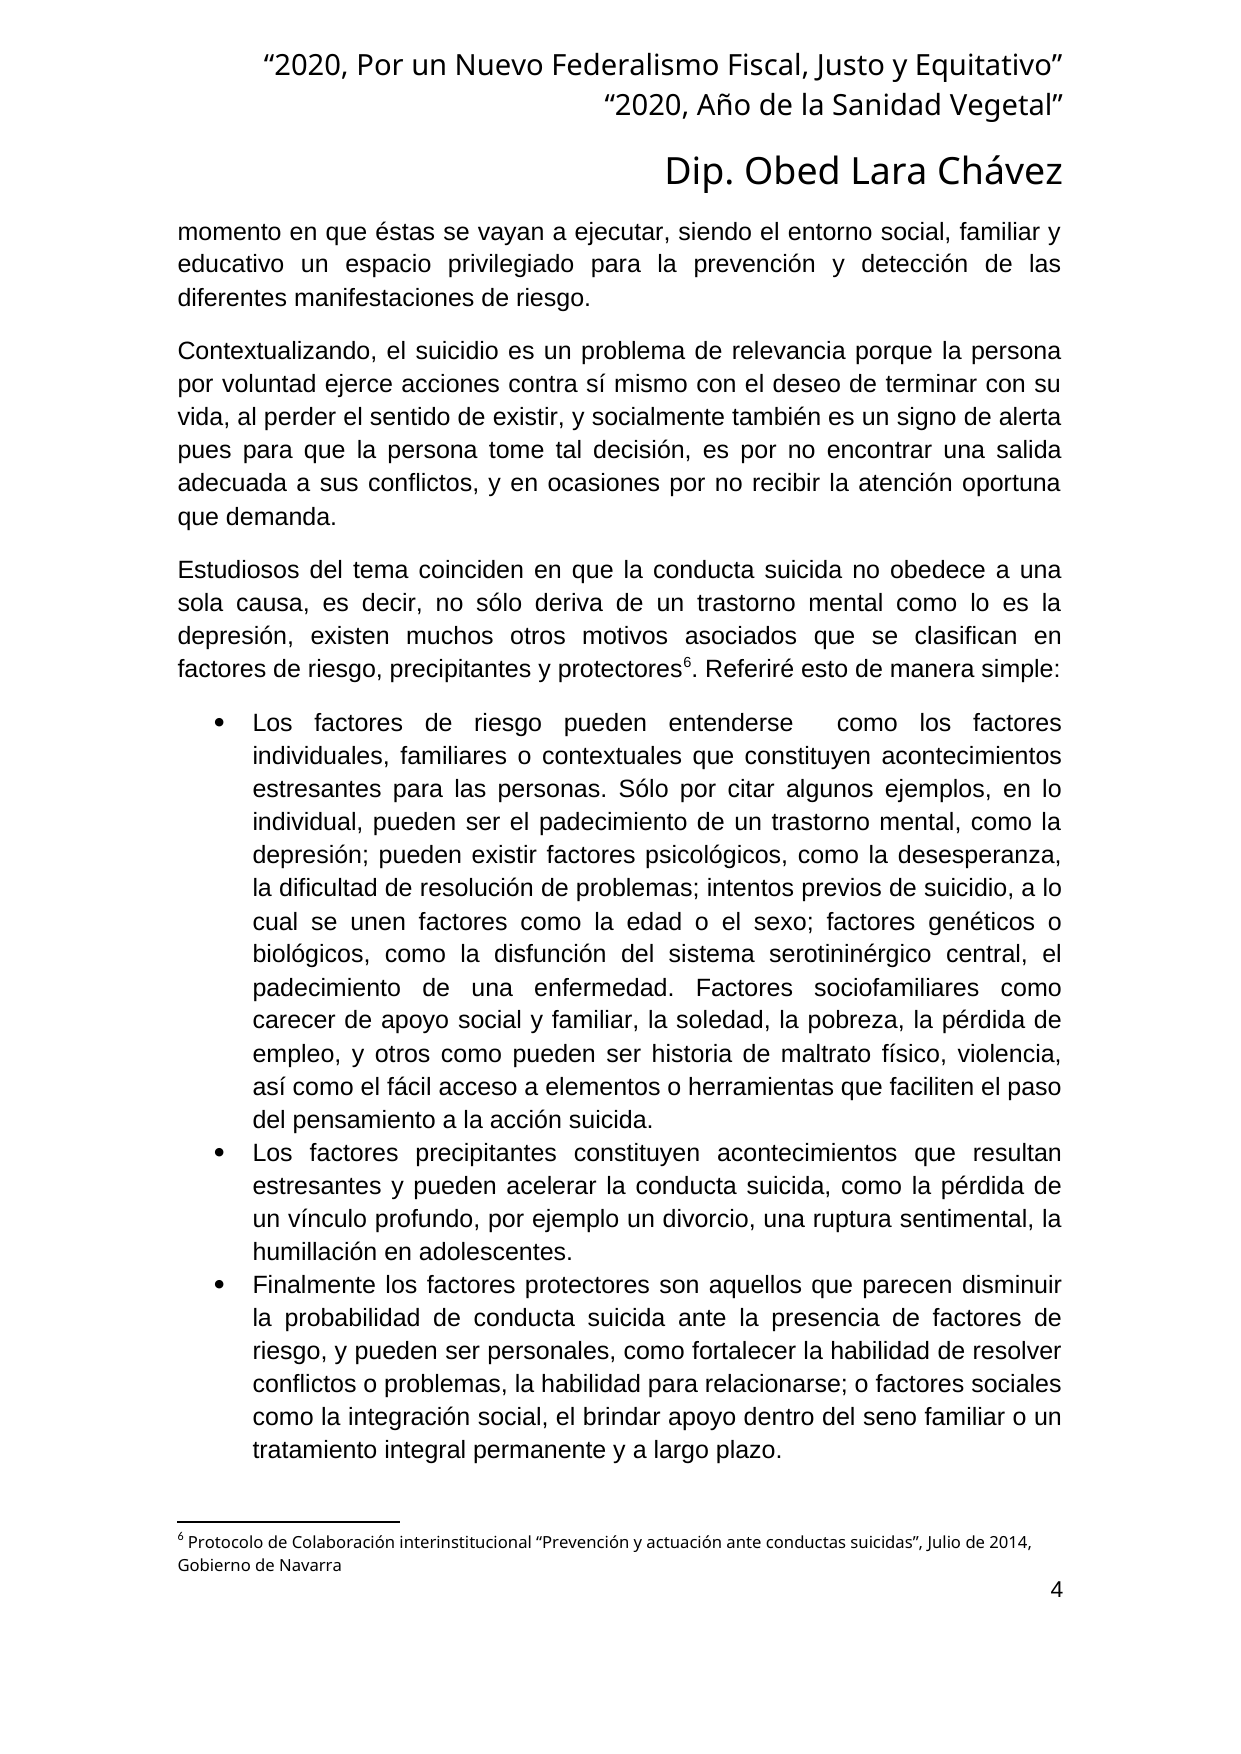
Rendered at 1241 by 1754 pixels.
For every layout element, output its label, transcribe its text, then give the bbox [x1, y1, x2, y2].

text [177, 216, 1063, 311]
text Estudiosos del tema coinciden en que la conducta suicida no obedece a una sola causa, es decir, no sólo deriva de un trastorno mental como lo es la depresión, existen muchos otros motivos asociados que se clasifican en factores de riesgo, precipitantes y protectores. Referiré esto de manera simple: [177, 555, 1063, 683]
list Finalmente los factores protectores son aquellos que parecen disminuir la probabilidad de conducta suicida ante la presencia de factores de riesgo, y pueden ser personales, como fortalecer la habilidad de resolver conflictos o problemas, la habilidad para relacionarse; o factores sociales como la integración social, el brindar apoyo dentro del seno familiar o un tratamiento integral permanente y a largo plazo. [215, 1270, 1063, 1464]
text Contextualizando, el suicidio es un problema de relevancia porque la persona por voluntad ejerce acciones contra sí mismo con el deseo de terminar con su vida, al perder el sentido de existir, y socialmente también es un signo de alerta pues para que la persona tome tal decisión, es por no encontrar una salida adecuada a sus conflictos, y en ocasiones por no recibir la atención oportuna que demanda. [177, 336, 1063, 530]
list Los factores de riesgo pueden entenderse como los factores individuales, familiares o contextuales que constituyen acontecimientos estresantes para las personas. Sólo por citar algunos ejemplos, en lo individual, pueden ser el padecimiento de un trastorno mental, como la depresión; pueden existir factores psicológicos, como la desesperanza, la dificultad de resolución de problemas; intentos previos de suicidio, a lo cual se unen factores como la edad o el sexo; factores genéticos o biológicos, como la disfunción del sistema serotininérgico central, el padecimiento de una enfermedad. Factores sociofamiliares como carecer de apoyo social y familiar, la soledad, la pobreza, la pérdida de empleo, y otros como pueden ser historia de maltrato físico, violencia, así como el fácil acceso a elementos o herramientas que faciliten el paso del pensamiento a la acción suicida. [215, 708, 1063, 1133]
list Los factores precipitantes constituyen acontecimientos que resultan estresantes y pueden acelerar la conducta suicida, como la pérdida de un vínculo profundo, por ejemplo un divorcio, una ruptura sentimental, la humillación en adolescentes. [215, 1138, 1063, 1266]
